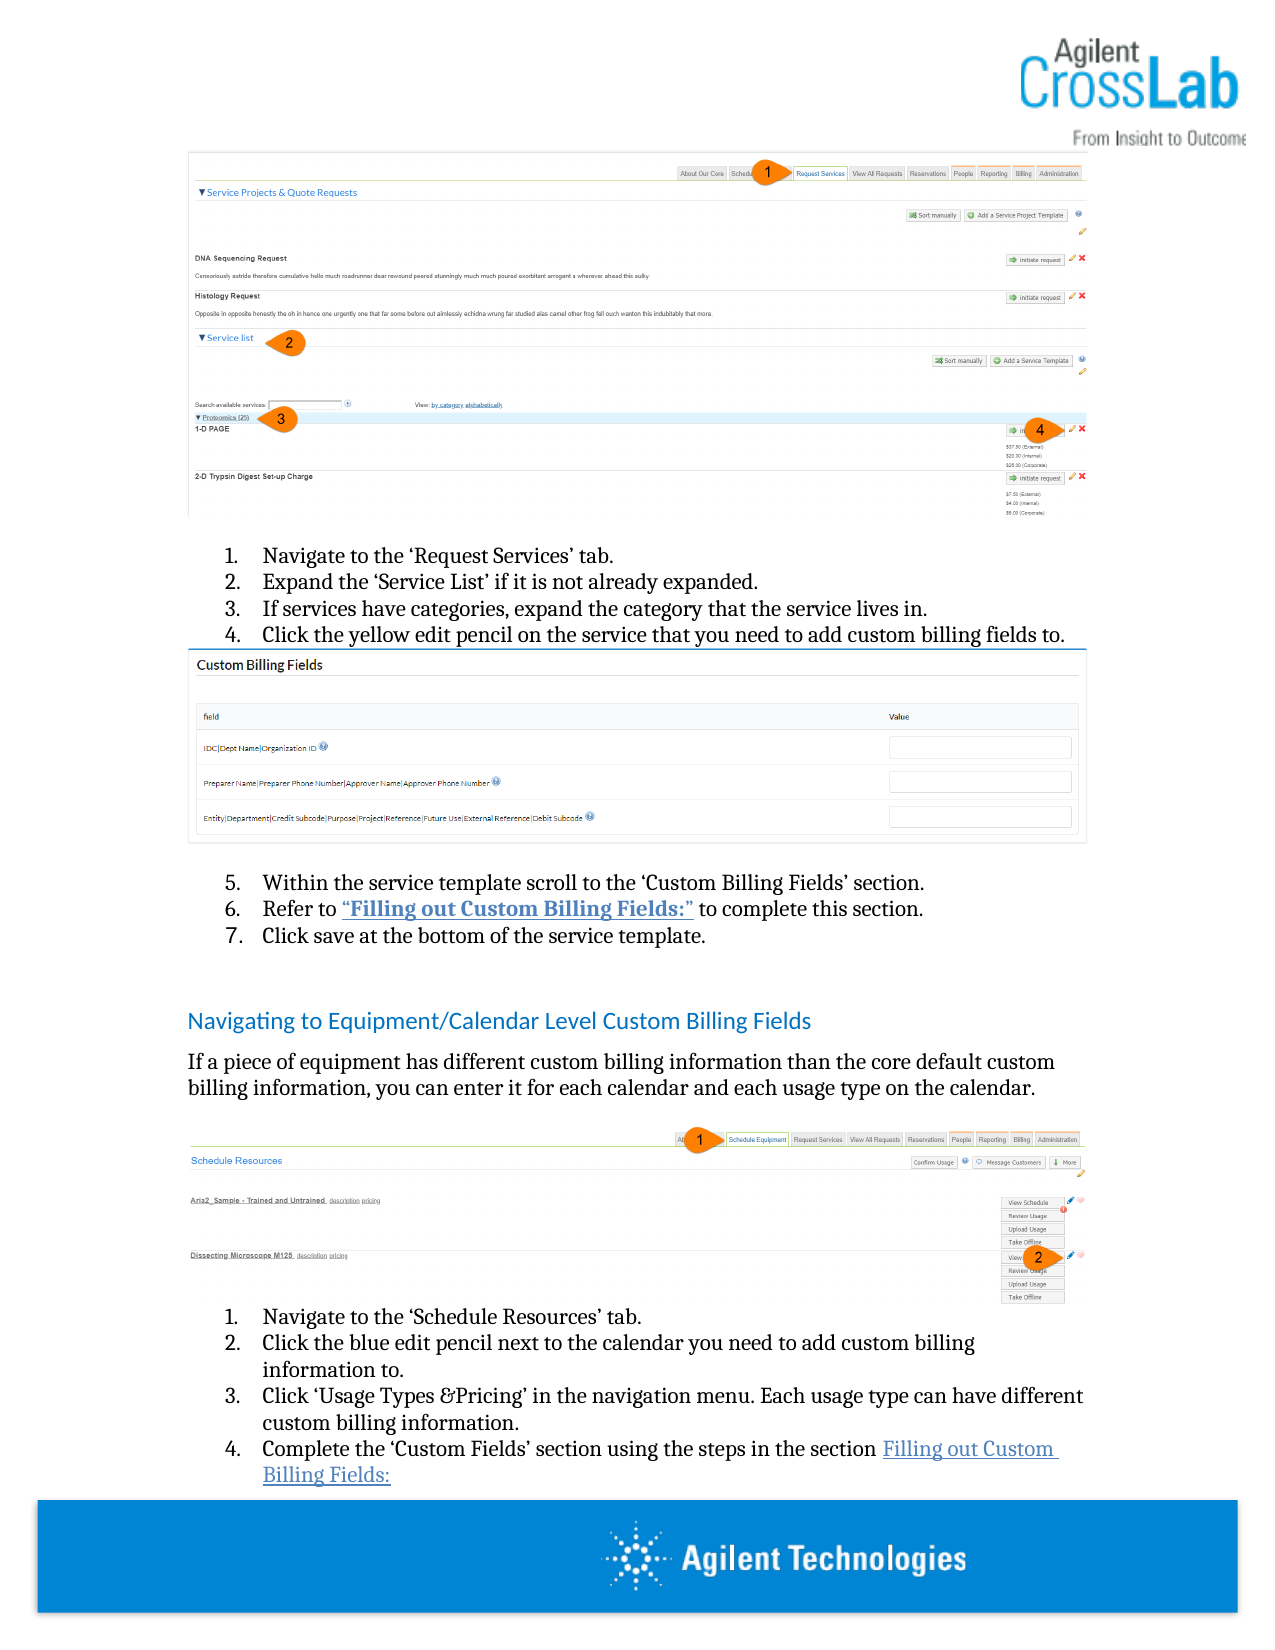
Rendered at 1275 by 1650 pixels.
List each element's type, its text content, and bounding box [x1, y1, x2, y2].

list Click save at the bottom of the service template. [225, 922, 1087, 950]
list If services have categories, expand the category that the service lives in. [225, 595, 1087, 622]
list Refer to “Filling out Custom Billing Fields:” to complete this section. [225, 896, 1087, 922]
list Click the blue edit pencil next to the calendar you need to add custom billing information to. [225, 1330, 1087, 1383]
list Click the yellow edit pencil on the service that you need to add custom billing fields to. [225, 622, 1087, 648]
subtitle Navigating to Equipment/Calendar Level Custom Billing Fields [187, 1005, 1087, 1036]
picture [187, 648, 1088, 844]
list Click ‘Usage Types &Pricing’ in the navigation menu. Each usage type can have different custom billing information. [225, 1383, 1087, 1436]
list Navigate to the ‘Schedule Resources’ tab. [225, 1304, 1087, 1330]
list Navigate to the ‘Request Services’ tab. [225, 543, 1087, 569]
list Complete the ‘Custom Fields’ section using the steps in the section Filling out Custom Billing Fields: [225, 1436, 1087, 1488]
list Within the service template scroll to the ‘Custom Billing Fields’ section. [225, 870, 1087, 896]
picture [187, 150, 1088, 517]
text If a piece of equipment has different custom billing information than the core default custom billing information, you can enter it for each calendar and each usage type on the calendar. [187, 1048, 1087, 1101]
list Expand the ‘Service List’ if it is not already expanded. [225, 569, 1087, 595]
picture [187, 1127, 1088, 1304]
